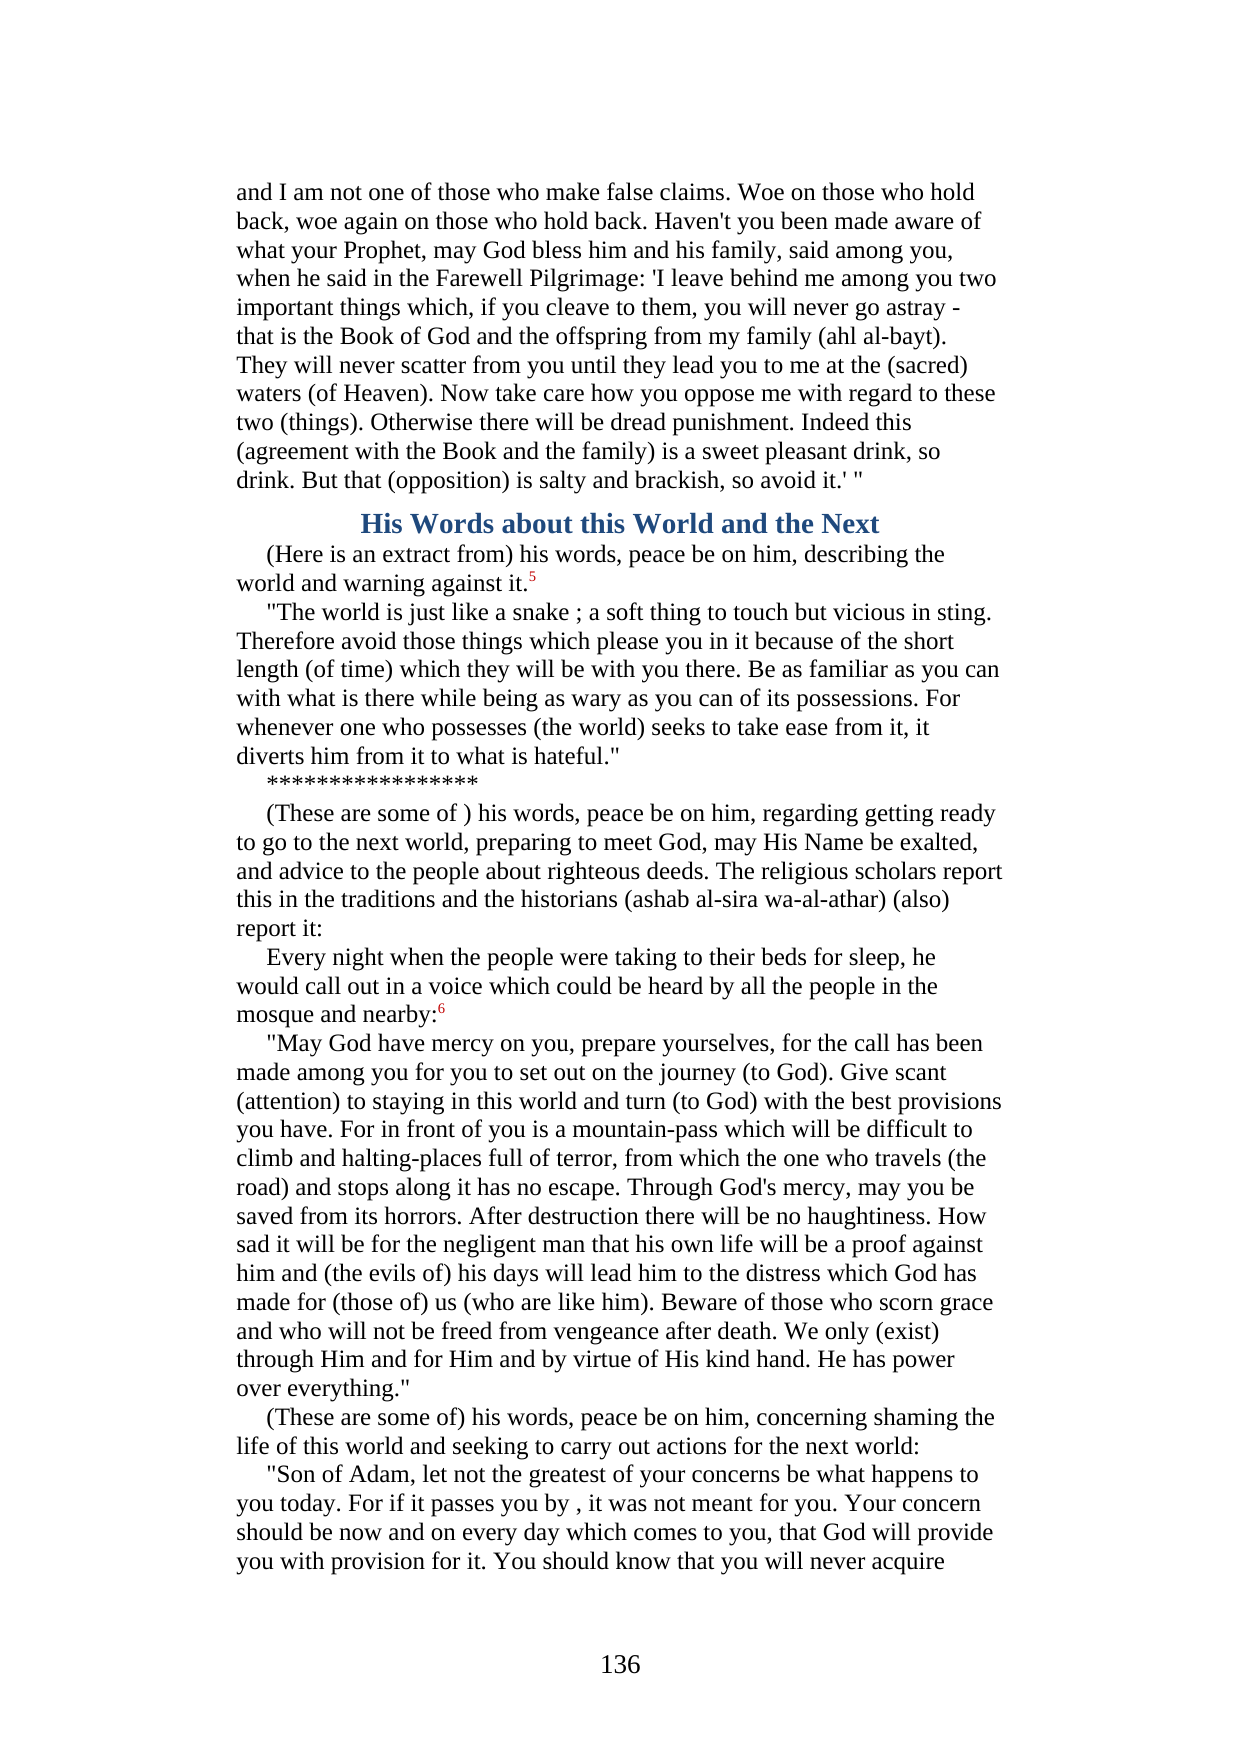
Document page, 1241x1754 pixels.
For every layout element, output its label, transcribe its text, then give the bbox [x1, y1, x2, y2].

text (Here is an extract from) his words, peace be on him, describing the world and warning against it.5 [236, 539, 1004, 597]
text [236, 1459, 1004, 1574]
text Every night when the people were taking to their beds for sleep, he would call out in a voice which could be heard by all the people in the mosque and nearby:6 [236, 942, 1004, 1028]
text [236, 177, 1004, 493]
subtitle His Words about this World and the Next [236, 506, 1004, 539]
text ***************** [236, 769, 1004, 798]
text (These are some of ) his words, peace be on him, regarding getting ready to go to the next world, preparing to meet God, may His Name be exalted, and advice to the people about righteous deeds. The religious scholars report this in the traditions and the historians (ashab al-sira wa-al-athar) (also) report it: [236, 798, 1004, 942]
text "The world is just like a snake ; a soft thing to touch but vicious in sting. Therefore avoid those things which please you in it because of the short length (of time) which they will be with you there. Be as familiar as you can with what is there while being as wary as you can of its possessions. For whenever one who possesses (the world) seeks to take ease from it, it diverts him from it to what is hateful." [236, 597, 1004, 769]
text "May God have mercy on you, prepare yourselves, for the call has been made among you for you to set out on the journey (to God). Give scant (attention) to staying in this world and turn (to God) with the best provisions you have. For in front of you is a mountain-pass which will be difficult to climb and halting-places full of terror, from which the one who travels (the road) and stops along it has no escape. Through God's mercy, may you be saved from its horrors. After destruction there will be no haughtiness. How sad it will be for the negligent man that his own life will be a proof against him and (the evils of) his days will lead him to the distress which God has made for (those of) us (who are like him). Beware of those who scorn grace and who will not be freed from vengeance after death. We only (exist) through Him and for Him and by virtue of His kind hand. He has power over everything." [236, 1028, 1004, 1402]
text (These are some of) his words, peace be on him, concerning shaming the life of this world and seeking to carry out actions for the next world: [236, 1402, 1004, 1459]
